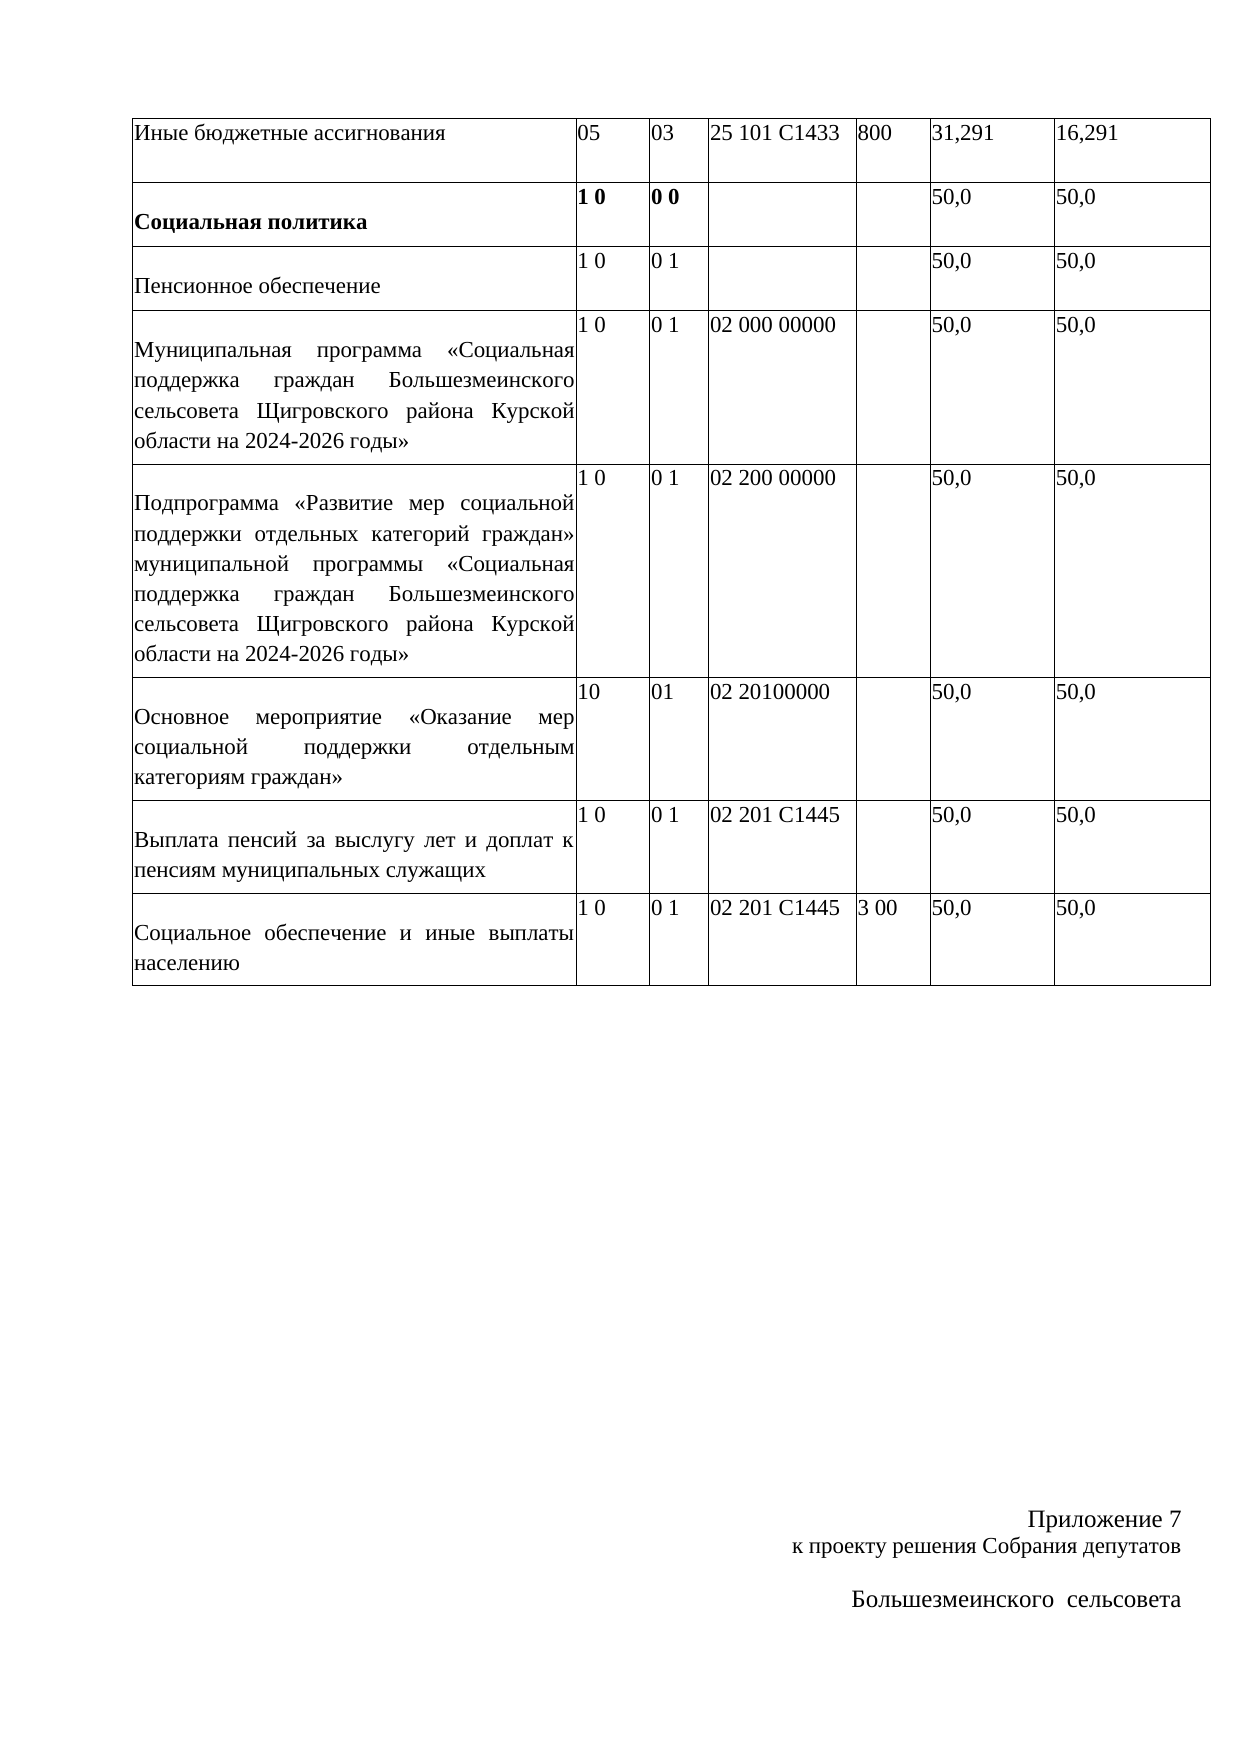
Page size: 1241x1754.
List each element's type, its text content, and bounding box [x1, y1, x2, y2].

table_cell 0 1 [650, 247, 708, 310]
table_cell Подпрограмма «Развитие мер социальной поддержки отдельных категорий граждан» муниципальной программы «Социальная поддержка граждан Большезмеинского сельсовета Щигровского района Курской области на 2024-2026 годы» [133, 465, 576, 677]
table_cell 50,0 [1055, 894, 1210, 985]
table_cell 1 0 [577, 247, 649, 310]
table_cell 1 0 [577, 465, 649, 677]
table_cell 03 [650, 119, 708, 182]
table_cell 31,291 [931, 119, 1054, 182]
table_cell 02 200 00000 [709, 465, 856, 677]
table_cell 50,0 [1055, 801, 1210, 893]
text к проекту решения Собрания депутатов [133, 1533, 1181, 1559]
table_cell 25 101 С1433 [709, 119, 856, 182]
table_cell 1 0 [577, 801, 649, 893]
table_cell [709, 183, 856, 246]
table_cell [857, 311, 930, 463]
table_cell 05 [577, 119, 649, 182]
table_cell 50,0 [1055, 465, 1210, 677]
table_cell Основное мероприятие «Оказание мер социальной поддержки отдельным категориям граждан» [133, 678, 576, 800]
table_cell 02 201 С1445 [709, 801, 856, 893]
table_cell 0 1 [650, 311, 708, 463]
table_cell 50,0 [1055, 311, 1210, 463]
table_cell Иные бюджетные ассигнования [133, 119, 576, 182]
table_cell 16,291 [1055, 119, 1210, 182]
table_cell [857, 801, 930, 893]
table_cell 50,0 [931, 247, 1054, 310]
text Большезмеинского сельсовета [133, 1584, 1181, 1612]
table_cell 800 [857, 119, 930, 182]
table_cell [857, 183, 930, 246]
table_cell 0 1 [650, 465, 708, 677]
table_cell [857, 465, 930, 677]
table_cell 0 0 [650, 183, 708, 246]
table_cell 3 00 [857, 894, 930, 985]
table_cell 50,0 [931, 183, 1054, 246]
table_cell 0 1 [650, 801, 708, 893]
table_cell 50,0 [1055, 678, 1210, 800]
table_cell [857, 678, 930, 800]
table_cell Выплата пенсий за выслугу лет и доплат к пенсиям муниципальных служащих [133, 801, 576, 893]
table_cell 50,0 [1055, 183, 1210, 246]
table_cell 0 1 [650, 894, 708, 985]
table_cell 1 0 [577, 894, 649, 985]
table_cell 50,0 [931, 678, 1054, 800]
table_cell 02 000 00000 [709, 311, 856, 463]
table_cell Социальное обеспечение и иные выплаты населению [133, 894, 576, 985]
text Приложение 7 [133, 1504, 1181, 1533]
table_cell 50,0 [1055, 247, 1210, 310]
table_cell 50,0 [931, 311, 1054, 463]
table_cell 02 201 С1445 [709, 894, 856, 985]
table_cell [709, 247, 856, 310]
table_cell 01 [650, 678, 708, 800]
table_cell 50,0 [931, 894, 1054, 985]
table_cell 50,0 [931, 801, 1054, 893]
table_cell 1 0 [577, 183, 649, 246]
table_cell Пенсионное обеспечение [133, 247, 576, 310]
table_cell 50,0 [931, 465, 1054, 677]
table_cell Муниципальная программа «Социальная поддержка граждан Большезмеинского сельсовета Щигровского района Курской области на 2024-2026 годы» [133, 311, 576, 463]
table_cell 10 [577, 678, 649, 800]
table_cell 02 20100000 [709, 678, 856, 800]
table_cell 1 0 [577, 311, 649, 463]
table_cell Социальная политика [133, 183, 576, 246]
table_cell [857, 247, 930, 310]
